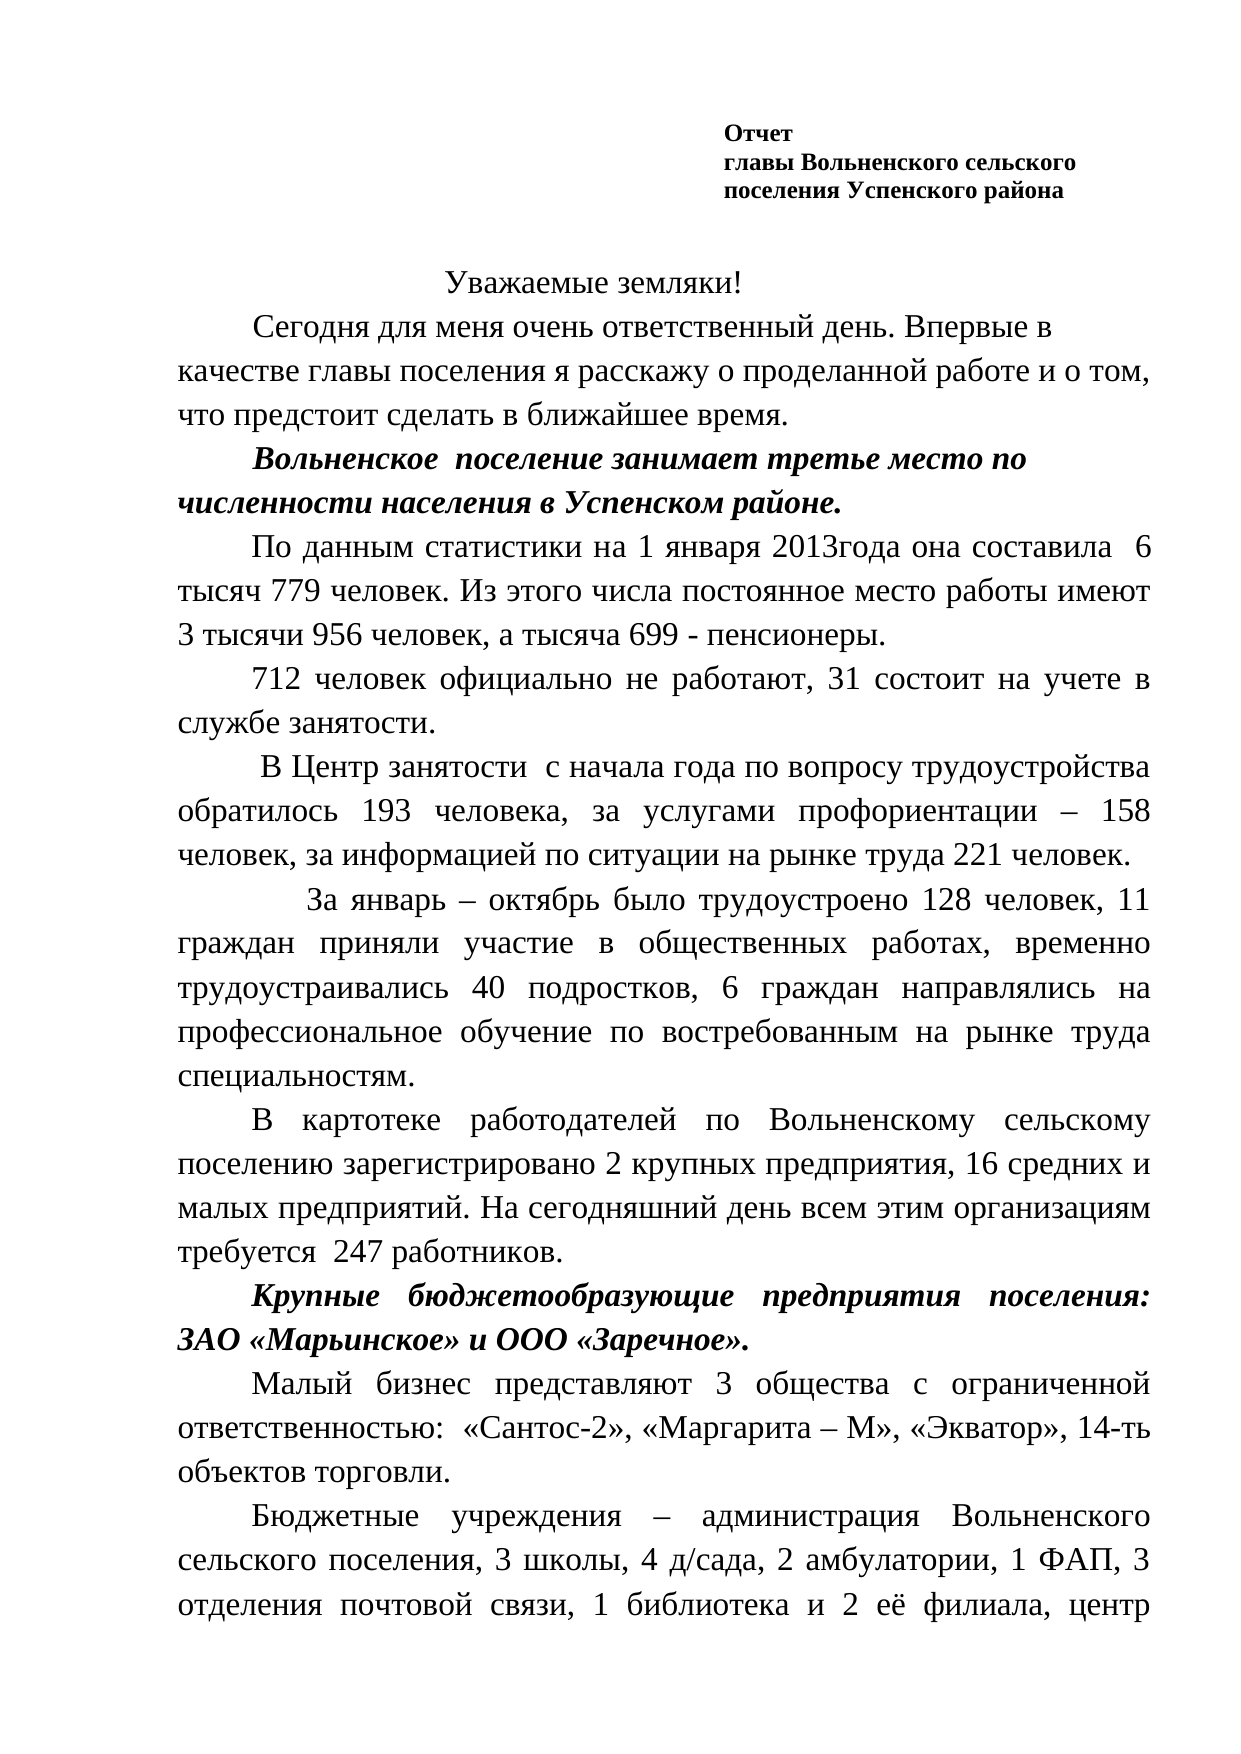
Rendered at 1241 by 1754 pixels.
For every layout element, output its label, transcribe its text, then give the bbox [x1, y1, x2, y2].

text В картотеке работодателей по Вольненскому сельскому поселению зарегистрировано 2 крупных предприятия, 16 средних и малых предприятий. На сегодняшний день всем этим организациям требуется 247 работников. [177, 1099, 1152, 1269]
text главы Вольненского сельского поселения Успенского района [723, 147, 1152, 204]
text Уважаемые земляки! [177, 262, 1152, 300]
text Отчет [723, 118, 1152, 147]
text Сегодня для меня очень ответственный день. Впервые в качестве главы поселения я расскажу о проделанной работе и о том, что предстоит сделать в ближайшее время. [177, 306, 1152, 432]
text В Центр занятости с начала года по вопросу трудоустройства обратилось 193 человека, за услугами профориентации – 158 человек, за информацией по ситуации на рынке труда 221 человек. [177, 747, 1152, 873]
text Малый бизнес представляют 3 общества с ограниченной ответственностью: «Сантос-2», «Маргарита – М», «Экватор», 14-ть объектов торговли. [177, 1363, 1152, 1490]
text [177, 1496, 1152, 1622]
text 712 человек официально не работают, 31 состоит на учете в службе занятости. [177, 658, 1152, 741]
text Крупные бюджетообразующие предприятия поселения: ЗАО «Марьинское» и ООО «Заречное». [177, 1275, 1152, 1358]
text Вольненское поселение занимает третье место по численности населения в Успенском районе. [177, 438, 1152, 521]
text По данным статистики на 1 января 2013года она составила 6 тысяч 779 человек. Из этого числа постоянное место работы имеют 3 тысячи 956 человек, а тысяча 699 - пенсионеры. [177, 526, 1152, 653]
text За январь – октябрь было трудоустроено 128 человек, 11 граждан приняли участие в общественных работах, временно трудоустраивались 40 подростков, 6 граждан направлялись на профессиональное обучение по востребованным на рынке труда специальностям. [177, 879, 1152, 1093]
